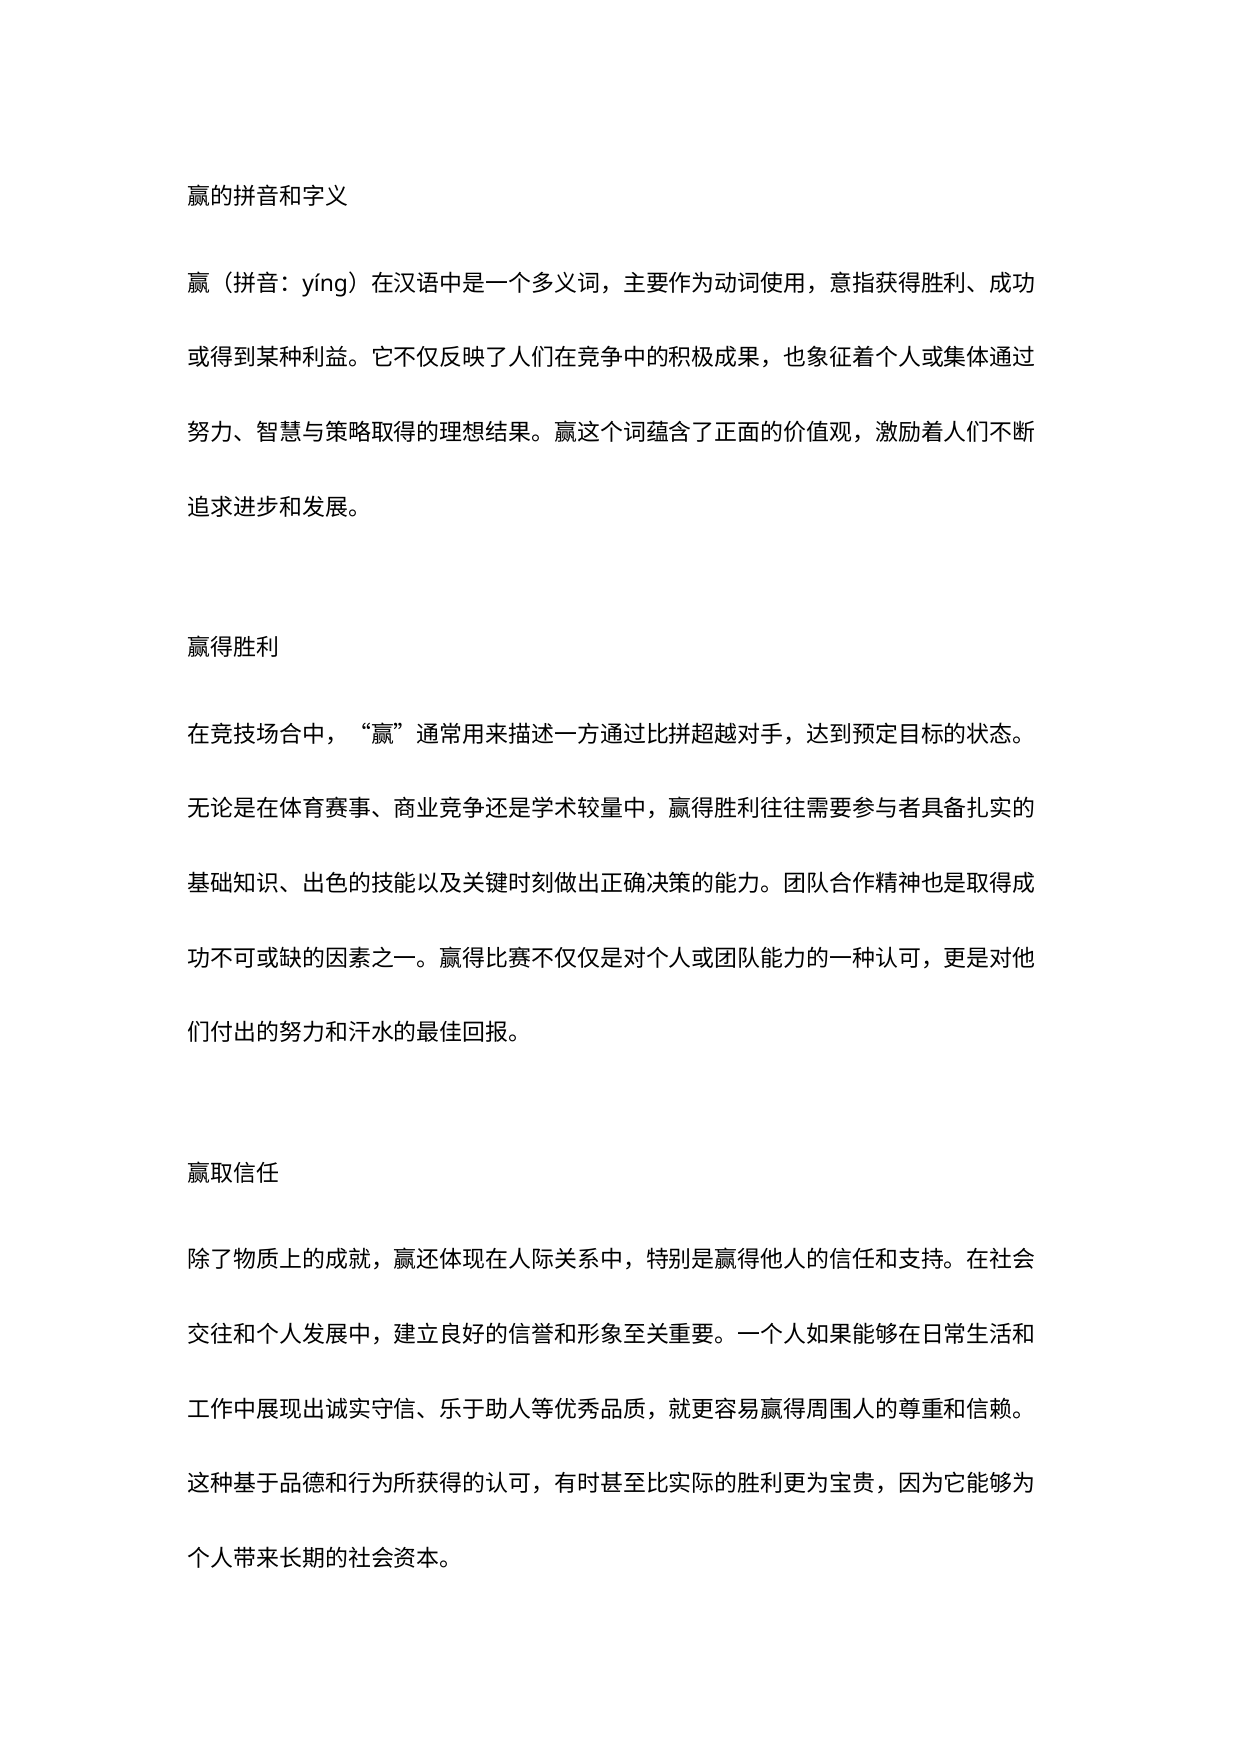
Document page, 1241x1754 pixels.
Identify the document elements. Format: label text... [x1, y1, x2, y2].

text 赢的拼音和字义 [187, 162, 1053, 227]
text 赢得胜利 [187, 613, 1053, 678]
text 在竞技场合中，“赢”通常用来描述一方通过比拼超越对手，达到预定目标的状态。无论是在体育赛事、商业竞争还是学术较量中，赢得胜利往往需要参与者具备扎实的基础知识、出色的技能以及关键时刻做出正确决策的能力。团队合作精神也是取得成功不可或缺的因素之一。赢得比赛不仅仅是对个人或团队能力的一种认可，更是对他们付出的努力和汗水的最佳回报。 [187, 699, 1053, 1063]
text 赢（拼音：yíng）在汉语中是一个多义词，主要作为动词使用，意指获得胜利、成功或得到某种利益。它不仅反映了人们在竞争中的积极成果，也象征着个人或集体通过努力、智慧与策略取得的理想结果。赢这个词蕴含了正面的价值观，激励着人们不断追求进步和发展。 [187, 248, 1053, 538]
text 赢取信任 [187, 1139, 1053, 1204]
text 除了物质上的成就，赢还体现在人际关系中，特别是赢得他人的信任和支持。在社会交往和个人发展中，建立良好的信誉和形象至关重要。一个人如果能够在日常生活和工作中展现出诚实守信、乐于助人等优秀品质，就更容易赢得周围人的尊重和信赖。这种基于品德和行为所获得的认可，有时甚至比实际的胜利更为宝贵，因为它能够为个人带来长期的社会资本。 [187, 1225, 1053, 1589]
